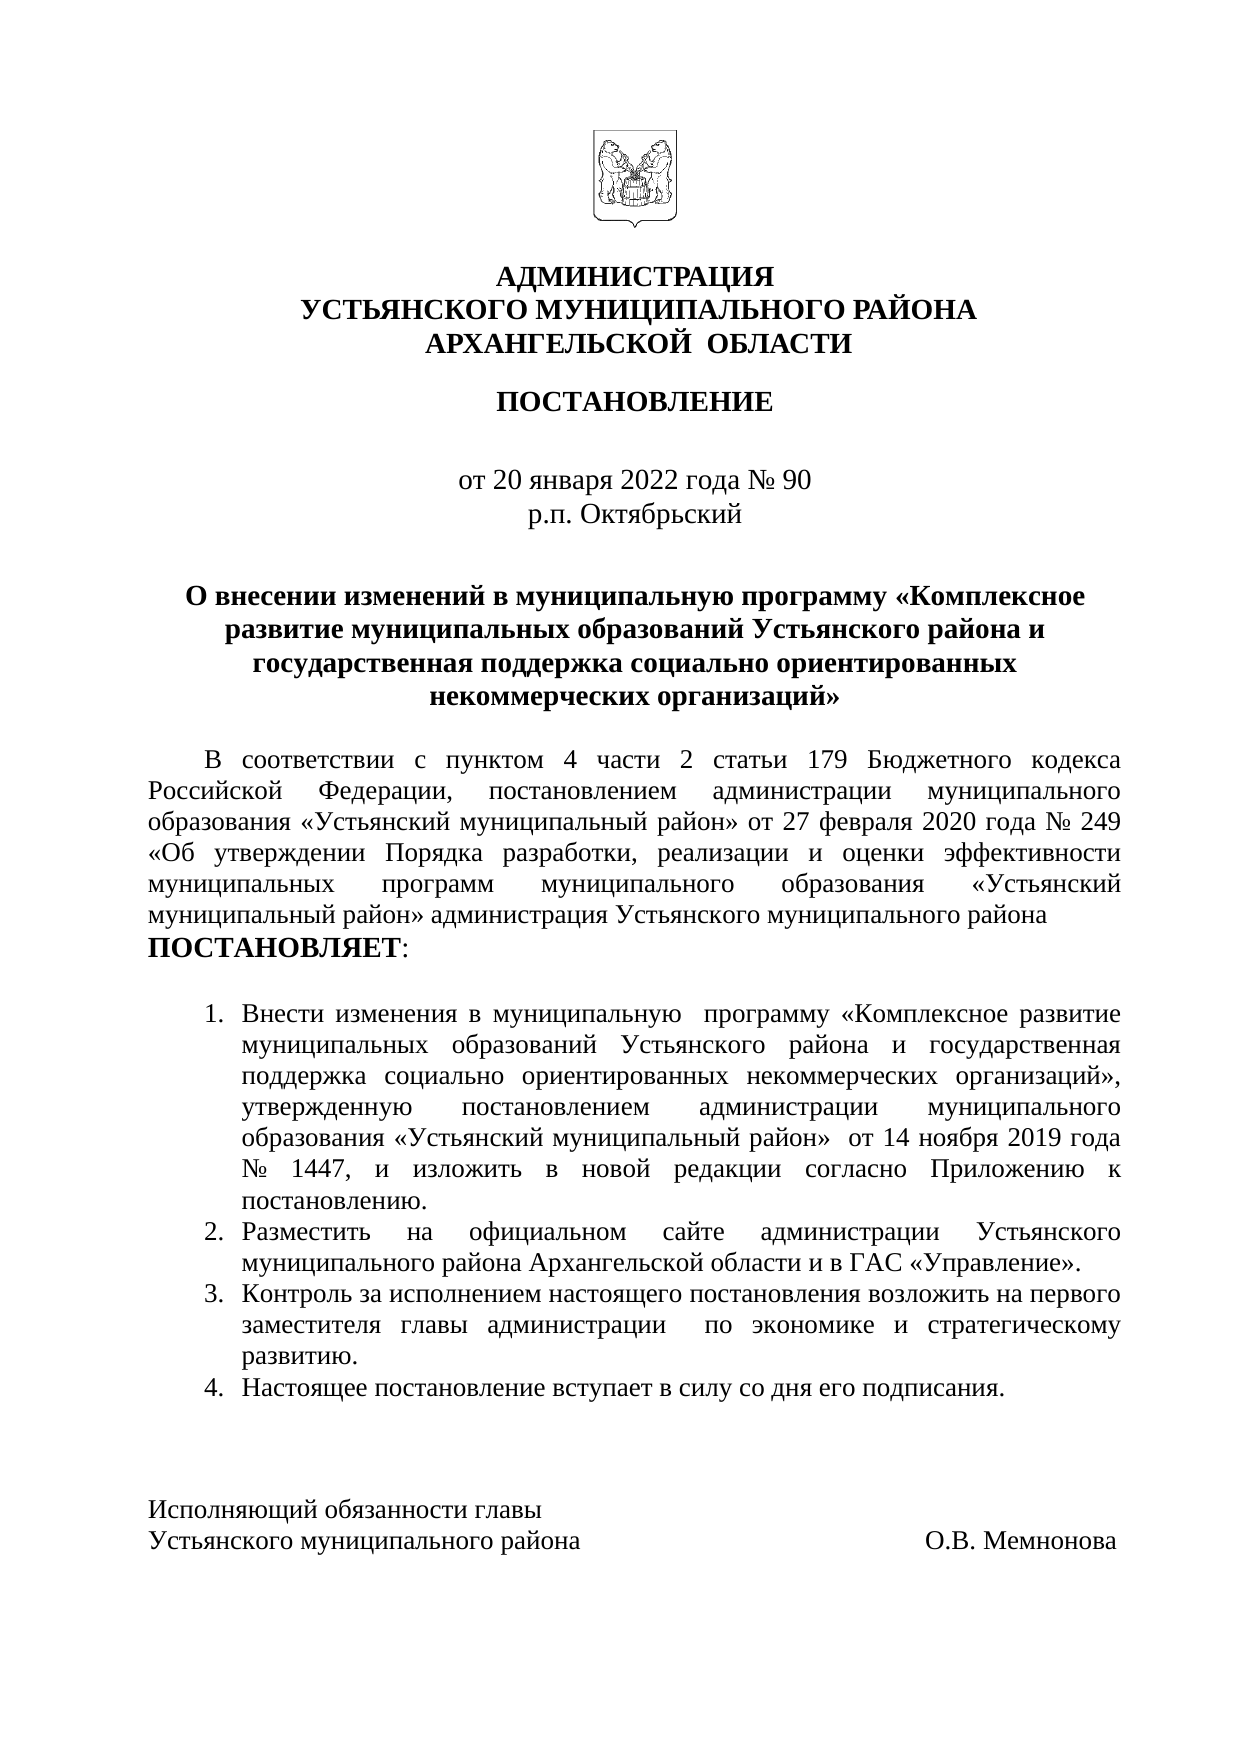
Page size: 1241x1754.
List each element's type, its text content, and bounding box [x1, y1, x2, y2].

subtitle АДМИНИСТРАЦИЯ [148, 259, 1122, 292]
title Разместить на официальном сайте администрации Устьянского муниципального района Архангельской области и в ГАС «Управление». [204, 1215, 1122, 1277]
subtitle УСТЬЯНСКОГО МУНИЦИПАЛЬНОГО РАЙОНА [148, 292, 1122, 326]
picture [592, 130, 678, 230]
title О внесении изменений в муниципальную программу «Комплексное развитие муниципальных образований Устьянского района и государственная поддержка социально ориентированных некоммерческих организаций» [148, 578, 1122, 712]
text В соответствии с пунктом 4 части 2 статьи 179 Бюджетного кодекса Российской Федерации, постановлением администрации муниципального образования «Устьянский муниципальный район» от 27 февраля 2020 года № 249 «Об утверждении Порядка разработки, реализации и оценки эффективности муниципальных программ муниципального образования «Устьянский муниципальный район» администрация Устьянского муниципального района [148, 743, 1122, 930]
title Внести изменения в муниципальную программу «Комплексное развитие муниципальных образований Устьянского района и государственная поддержка социально ориентированных некоммерческих организаций», утвержденную постановлением администрации муниципального образования «Устьянский муниципальный район» от 14 ноября 2019 года № 1447, и изложить в новой редакции согласно Приложению к постановлению. [204, 997, 1122, 1215]
text р.п. Октябрьский [148, 496, 1122, 529]
text Исполняющий обязанности главы [148, 1493, 1122, 1524]
subtitle ПОСТАНОВЛЕНИЕ [148, 384, 1122, 418]
title Настоящее постановление вступает в силу со дня его подписания. [204, 1371, 1122, 1402]
text ПОСТАНОВЛЯЕТ: [148, 930, 1122, 963]
text Устьянского муниципального района О.В. Мемнонова [148, 1524, 1122, 1555]
title Контроль за исполнением настоящего постановления возложить на первого заместителя главы администрации по экономике и стратегическому развитию. [204, 1277, 1122, 1371]
subtitle АРХАНГЕЛЬСКОЙ ОБЛАСТИ [148, 326, 1122, 359]
text от 20 января 2022 года № 90 [148, 462, 1122, 496]
